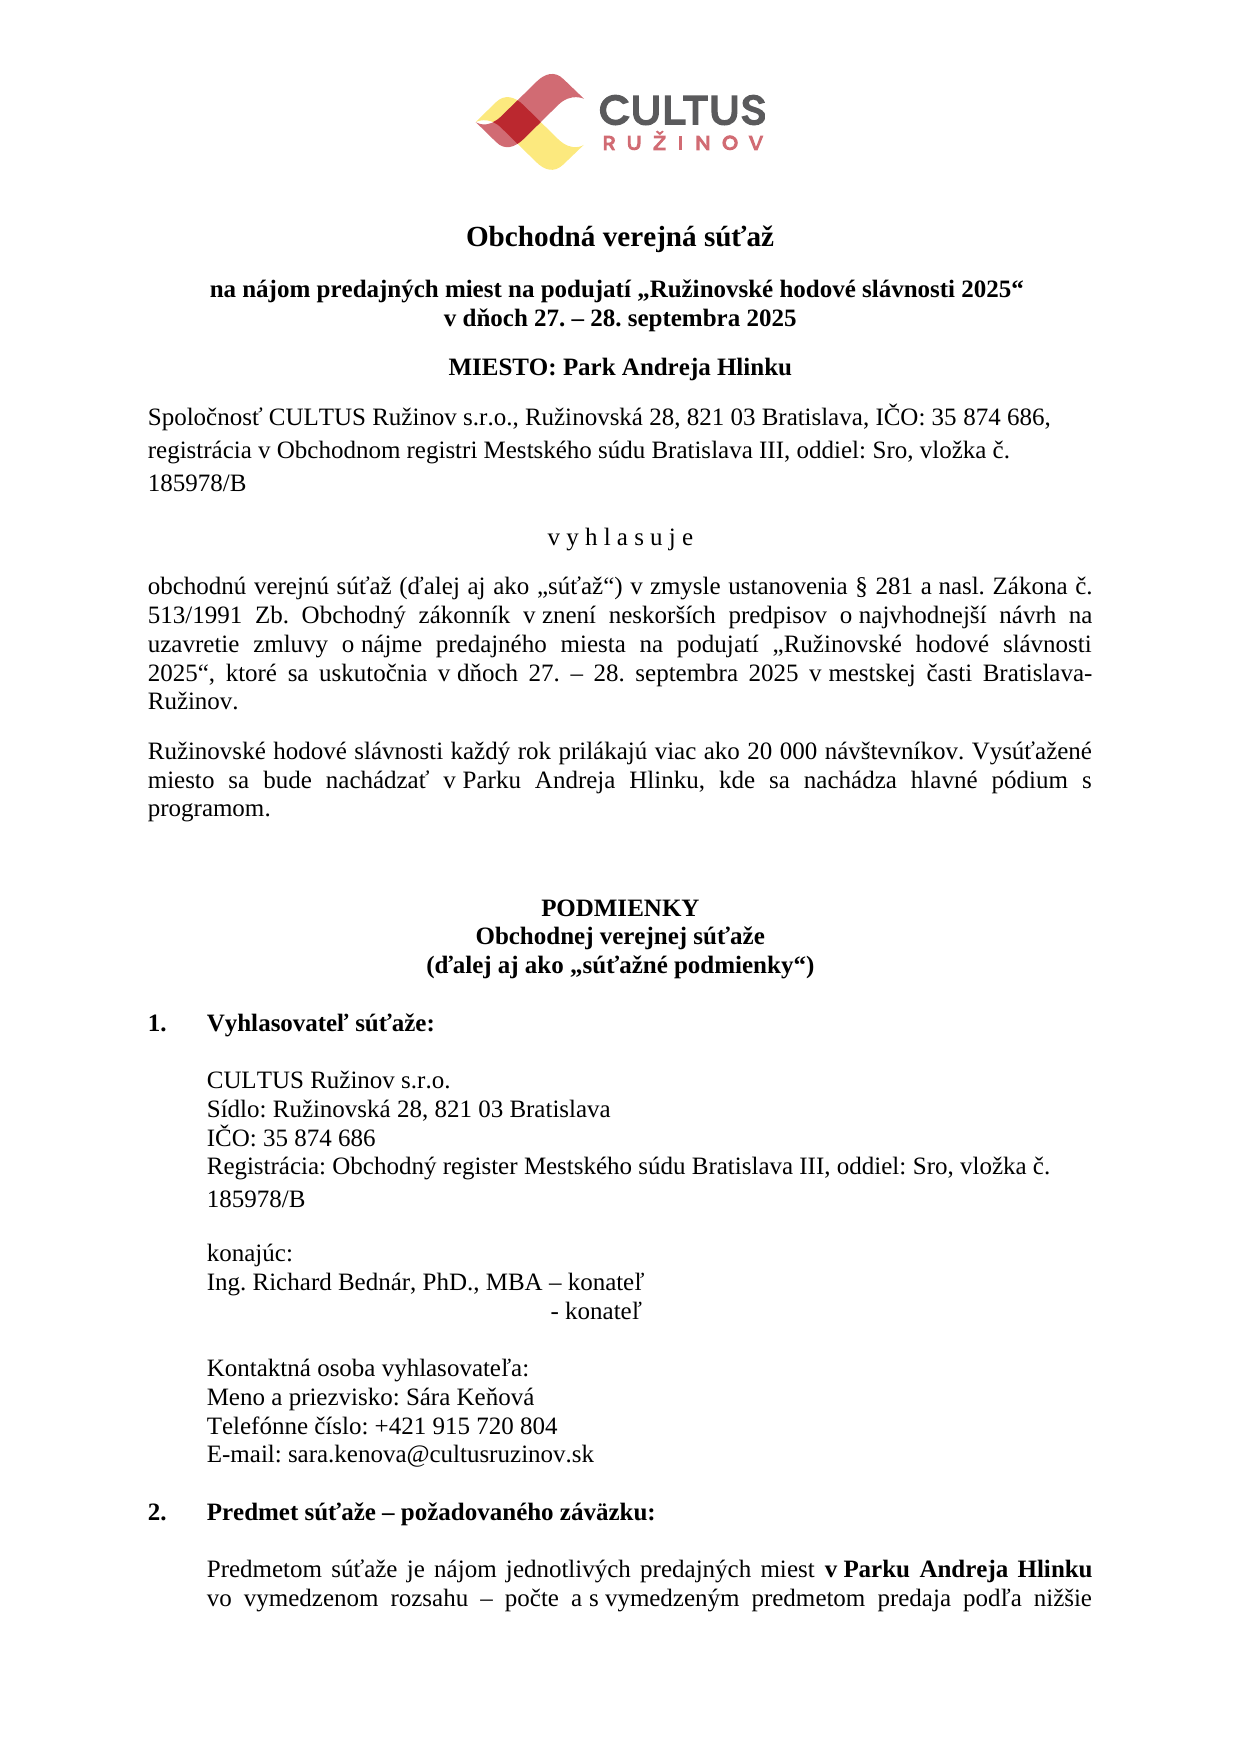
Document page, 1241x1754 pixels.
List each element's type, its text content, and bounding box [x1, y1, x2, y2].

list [207, 1554, 1093, 1612]
text na nájom predajných miest na podujatí „Ružinovské hodové slávnosti 2025“ v dňoch 27. – 28. septembra 2025 [148, 274, 1093, 331]
text konajúc: [207, 1238, 1093, 1267]
text IČO: 35 874 686 [207, 1123, 1093, 1151]
text obchodnú verejnú súťaž (ďalej aj ako „súťaž“) v zmysle ustanovenia § 281 a nasl. Zákona č. 513/1991 Zb. Obchodný zákonník v znení neskorších predpisov o najvhodnejší návrh na uzavretie zmluvy o nájme predajného miesta na podujatí „Ružinovské hodové slávnosti 2025“, ktoré sa uskutočnia v dňoch 27. – 28. septembra 2025 v mestskej časti Bratislava-Ružinov. [148, 571, 1093, 715]
text E-mail: sara.kenova@cultusruzinov.sk [148, 1439, 1093, 1468]
text Ružinovské hodové slávnosti každý rok prilákajú viac ako 20 000 návštevníkov. Vysúťažené miesto sa bude nachádzať v Parku Andreja Hlinku, kde sa nachádza hlavné pódium s programom. [148, 736, 1093, 822]
text Telefónne číslo: +421 915 720 804 [148, 1411, 1093, 1439]
text CULTUS Ružinov s.r.o. [207, 1065, 1093, 1094]
text Meno a priezvisko: Sára Keňová [148, 1382, 1093, 1411]
text (ďalej aj ako „súťažné podmienky“) [148, 950, 1093, 979]
text Kontaktná osoba vyhlasovateľa: [148, 1353, 1093, 1382]
text PODMIENKY [148, 893, 1093, 921]
text Sídlo: Ružinovská 28, 821 03 Bratislava [207, 1094, 1093, 1123]
text v y h l a s u j e [148, 522, 1093, 551]
text Ing. Richard Bednár, PhD., MBA – konateľ [207, 1267, 1093, 1296]
text Obchodnej verejnej súťaže [148, 921, 1093, 950]
text Obchodná verejná súťaž [148, 219, 1093, 253]
list Predmet súťaže – požadovaného záväzku: [148, 1497, 1093, 1526]
text MIESTO: Park Andreja Hlinku [148, 352, 1093, 381]
text Spoločnosť CULTUS Ružinov s.r.o., Ružinovská 28, 821 03 Bratislava, IČO: 35 874 686, registrácia v Obchodnom registri Mestského súdu Bratislava III, oddiel: Sro, vložka č. 185978/B [148, 402, 1093, 497]
text - konateľ [148, 1296, 1093, 1324]
text Registrácia: Obchodný register Mestského súdu Bratislava III, oddiel: Sro, vložka č. 185978/B [207, 1151, 1093, 1213]
list Vyhlasovateľ súťaže: [148, 1008, 1093, 1036]
